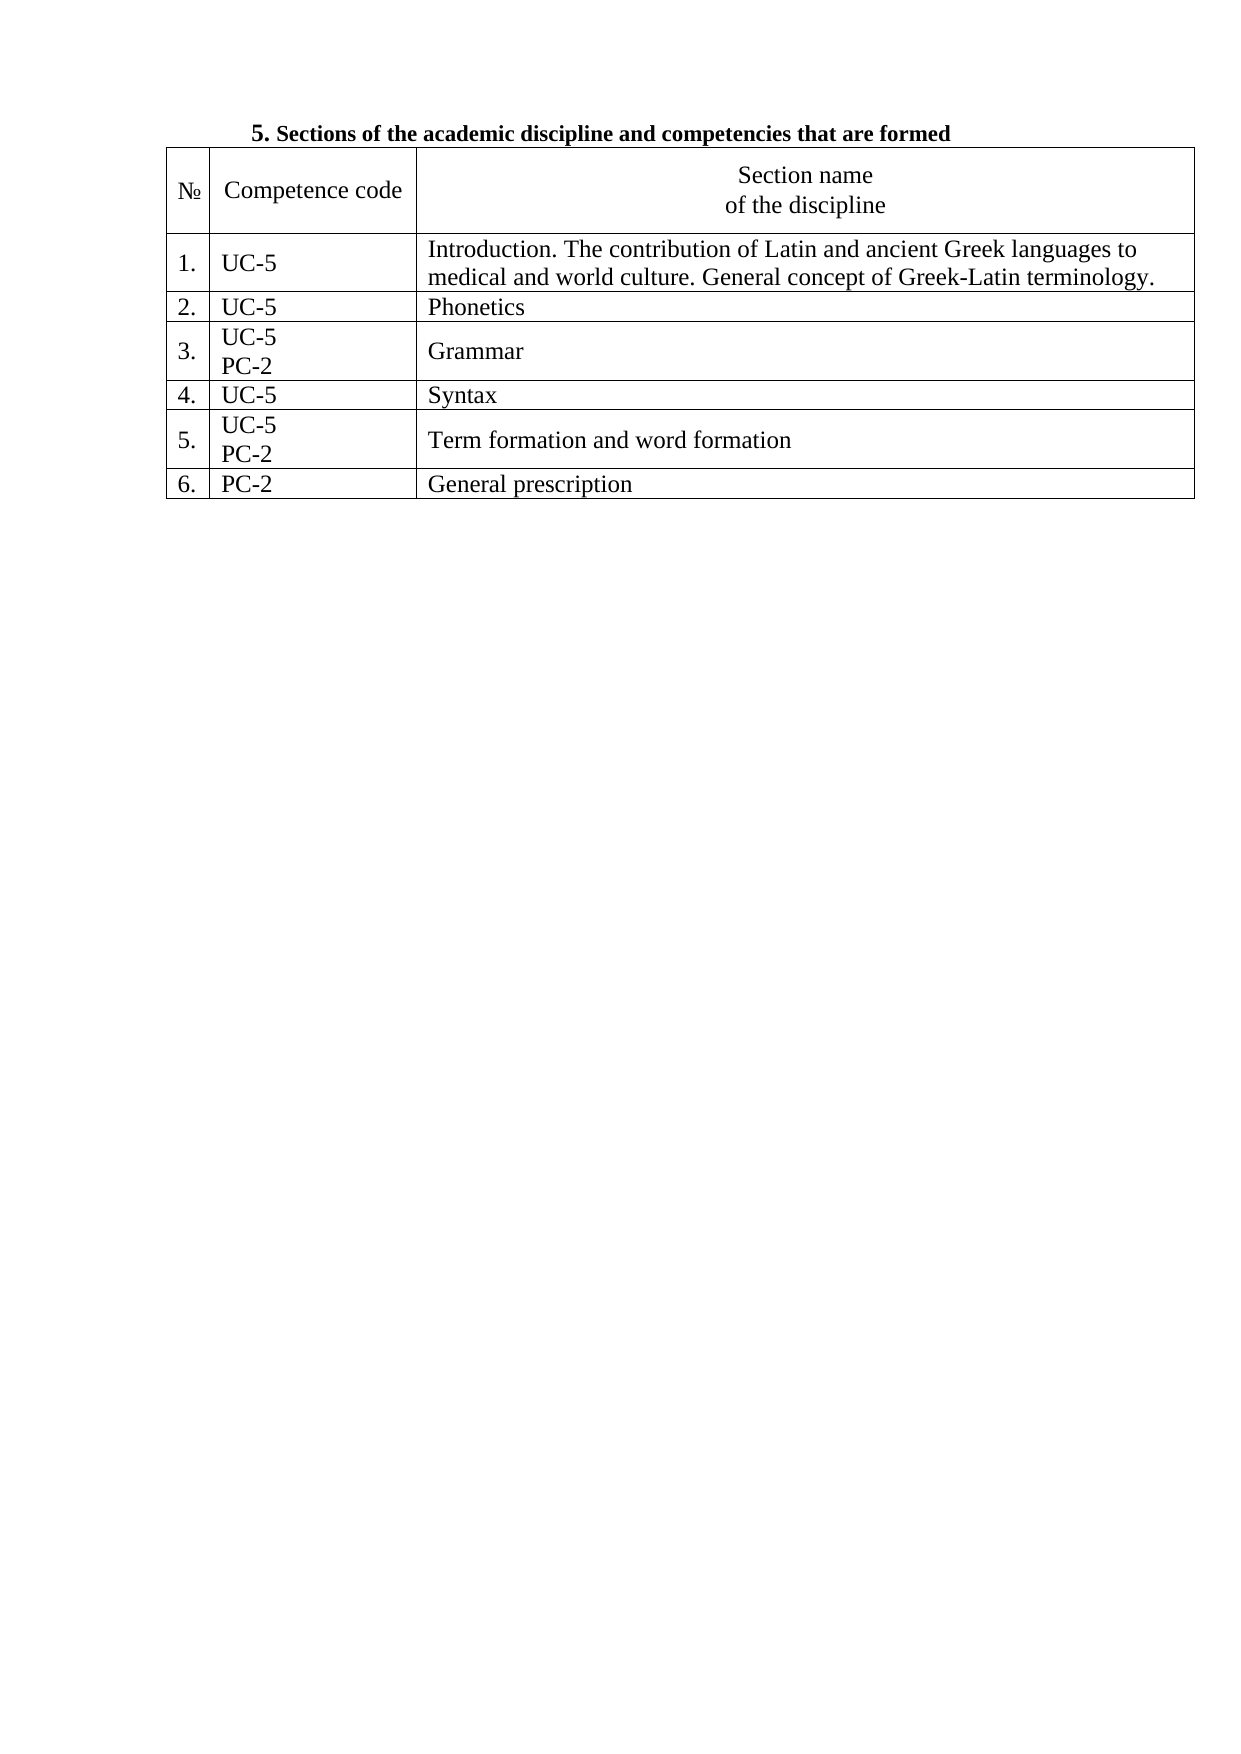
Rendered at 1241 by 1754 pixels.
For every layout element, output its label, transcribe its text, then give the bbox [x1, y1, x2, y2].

table_cell Phonetics [417, 292, 1194, 321]
table_cell UC-5 PC-2 [210, 410, 416, 468]
table_cell 6. [167, 469, 209, 498]
table_cell General prescription [417, 469, 1194, 498]
table_cell UC-5 [210, 381, 416, 409]
table_cell 1. [167, 234, 209, 291]
table_header Section name of the discipline [417, 148, 1194, 233]
list 5. Sections of the academic discipline and competencies that are formed [177, 118, 1152, 147]
table_header № [167, 148, 209, 233]
table_cell 2. [167, 292, 209, 321]
table_cell 5. [167, 410, 209, 468]
table_cell UC-5 [210, 234, 416, 291]
table_cell Introduction. The contribution of Latin and ancient Greek languages to medical and world culture. General concept of Greek-Latin terminology. [417, 234, 1194, 291]
table_cell 4. [167, 381, 209, 409]
table_cell UC-5 PC-2 [210, 322, 416, 379]
table_cell PC-2 [210, 469, 416, 498]
table_cell UC-5 [210, 292, 416, 321]
table_header Competence code [210, 148, 416, 233]
table_cell Syntax [417, 381, 1194, 409]
table_cell 3. [167, 322, 209, 379]
table_cell Term formation and word formation [417, 410, 1194, 468]
table_cell Grammar [417, 322, 1194, 379]
